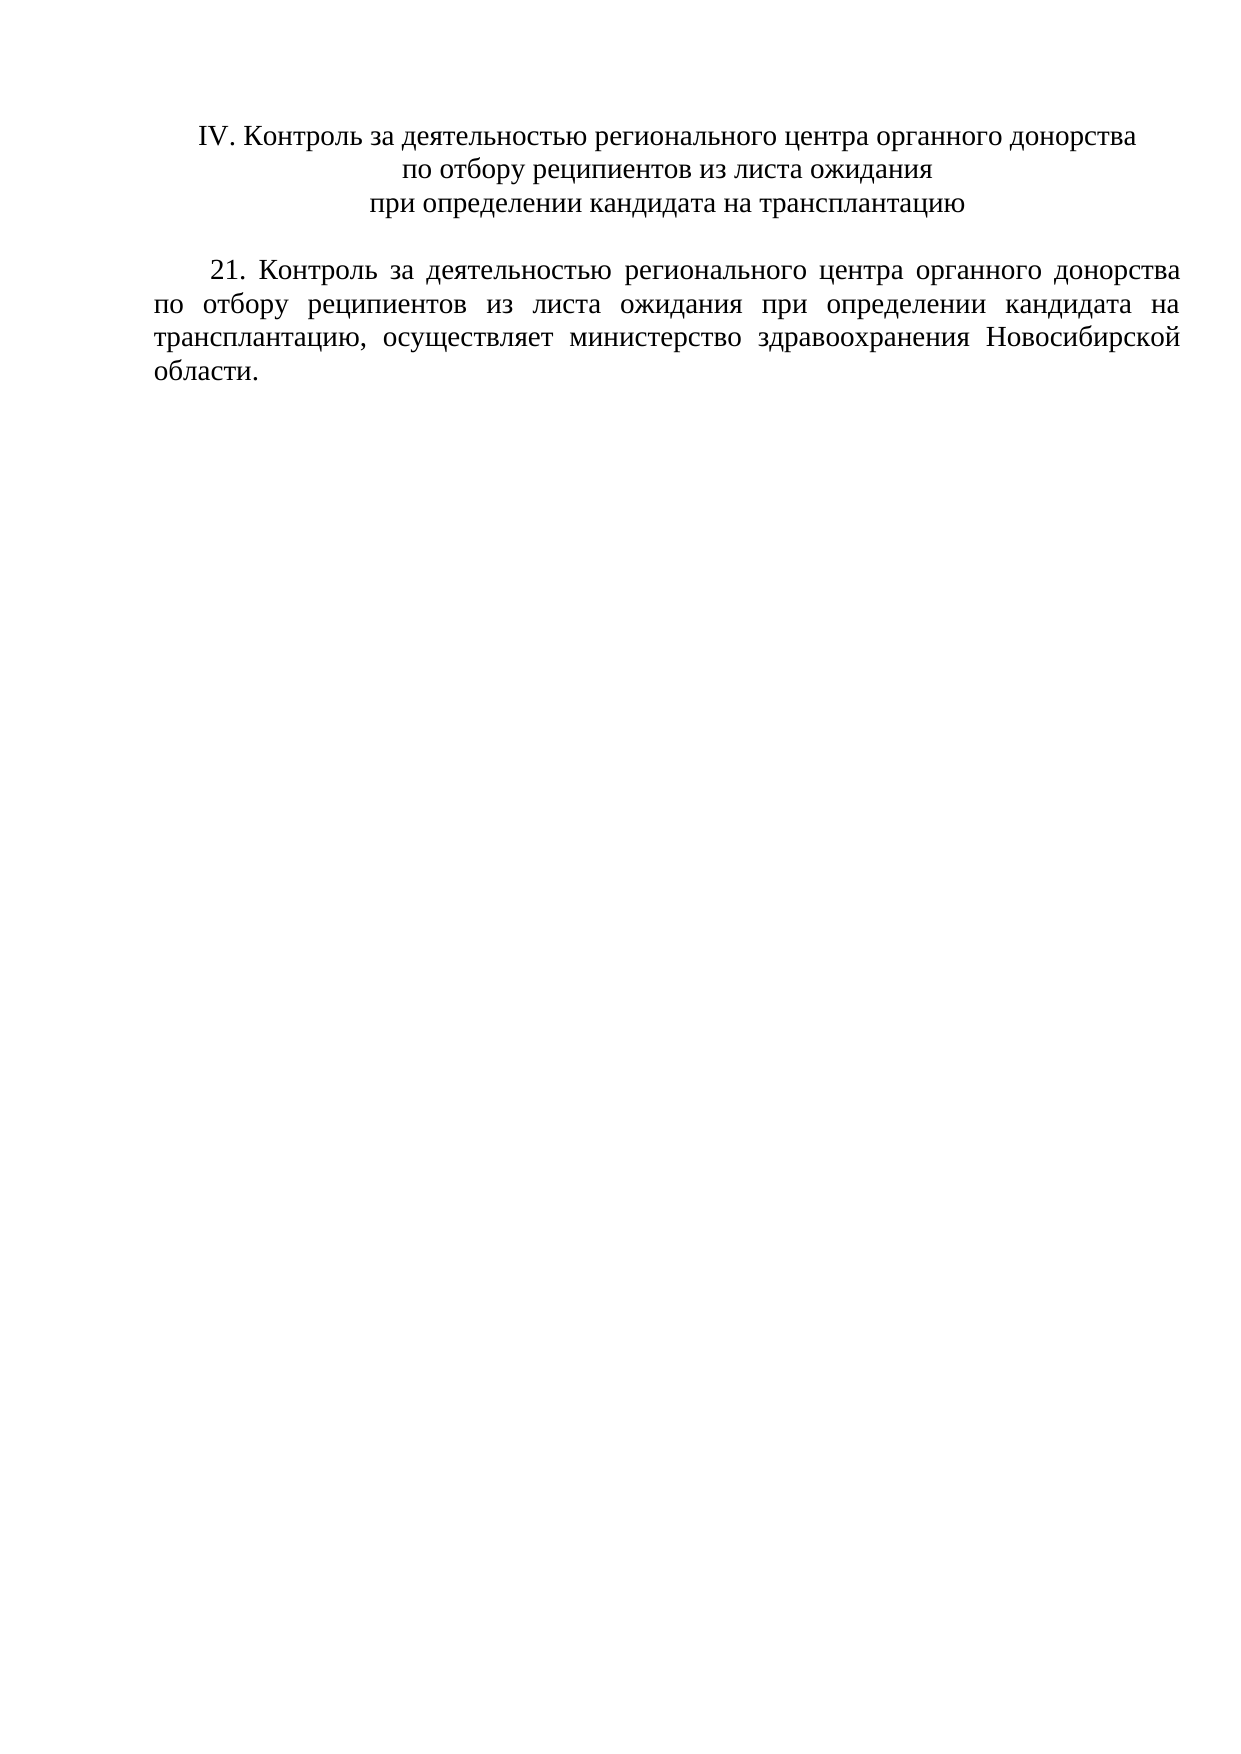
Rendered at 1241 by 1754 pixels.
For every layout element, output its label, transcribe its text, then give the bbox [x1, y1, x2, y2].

text IV. Контроль за деятельностью регионального центра органного донорства [153, 118, 1181, 152]
text 21. Контроль за деятельностью регионального центра органного донорства по отбору реципиентов из листа ожидания при определении кандидата на трансплантацию, осуществляет министерство здравоохранения Новосибирской области. [153, 252, 1181, 386]
text при определении кандидата на трансплантацию [153, 185, 1181, 219]
text по отбору реципиентов из листа ожидания [153, 152, 1181, 185]
